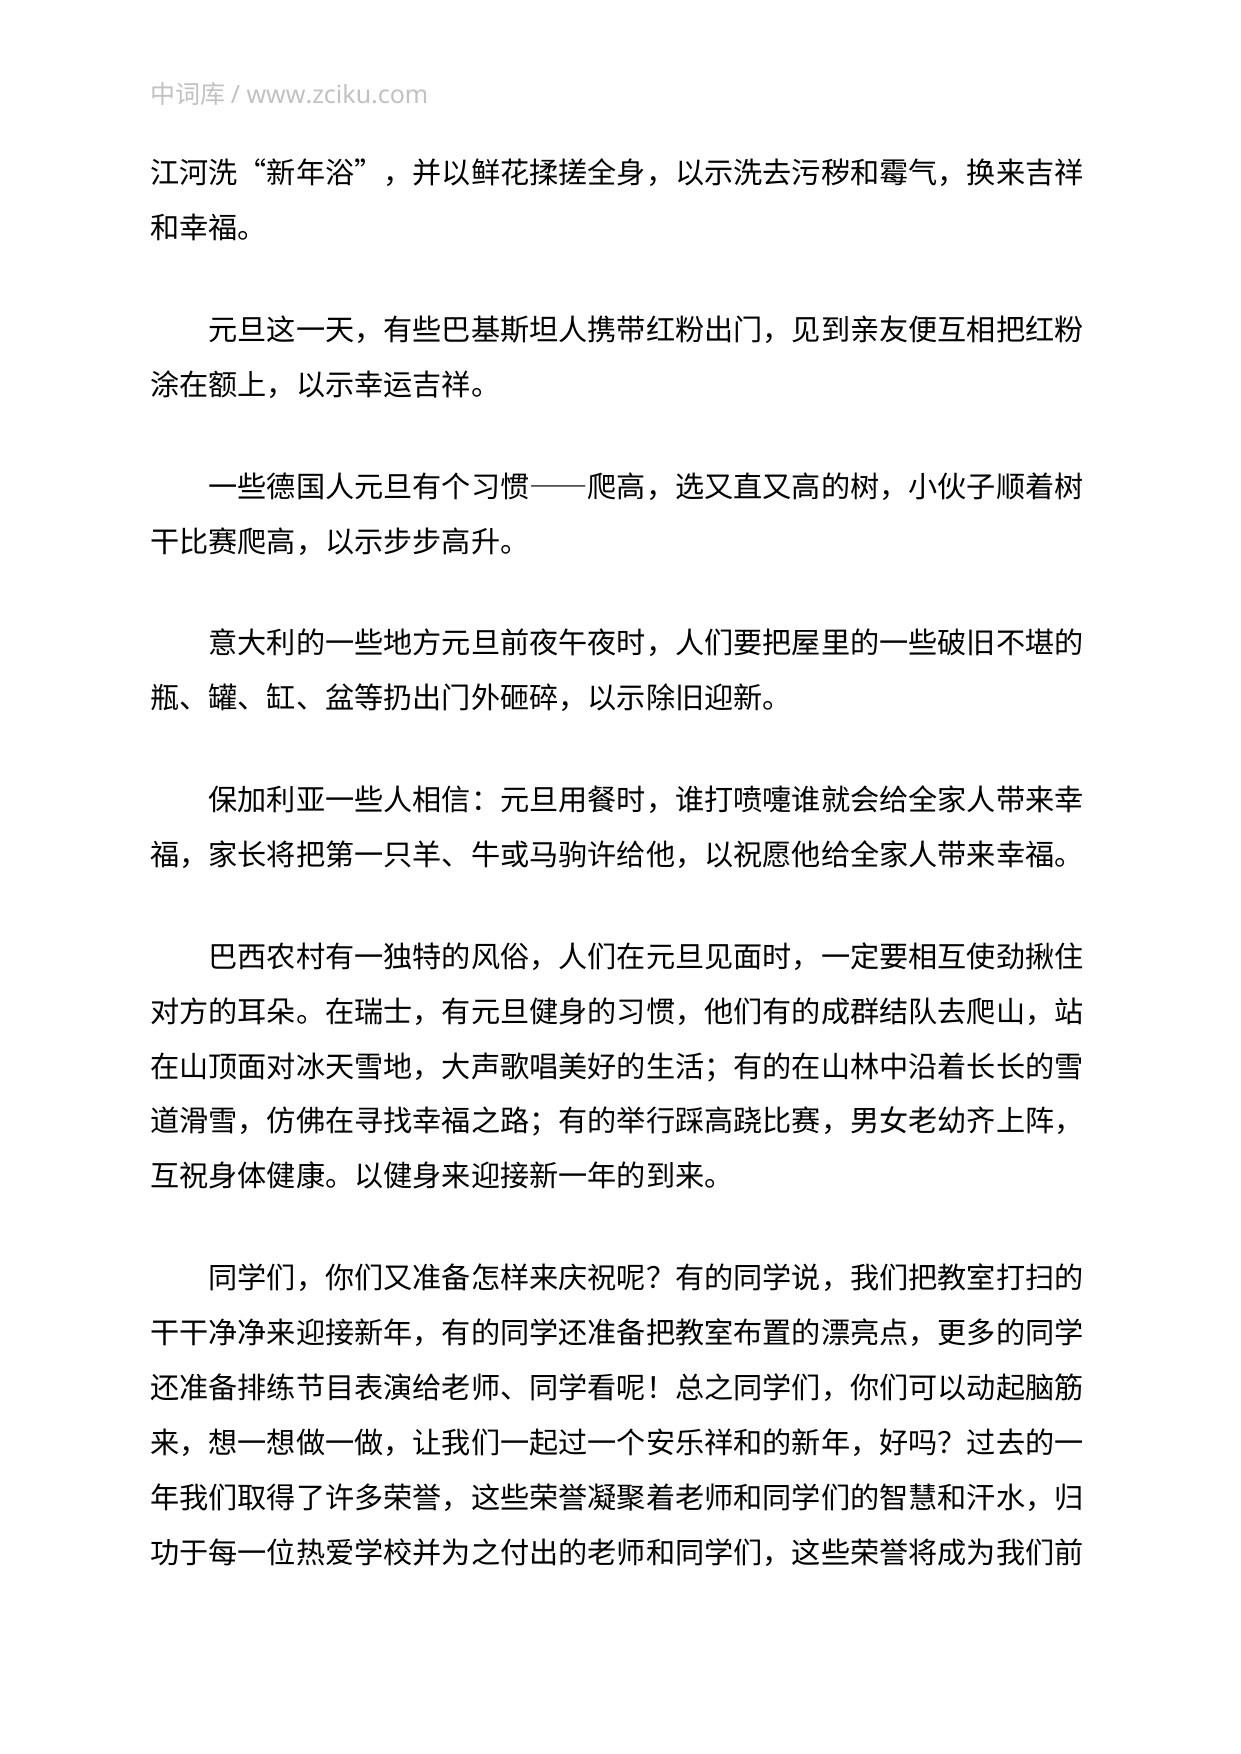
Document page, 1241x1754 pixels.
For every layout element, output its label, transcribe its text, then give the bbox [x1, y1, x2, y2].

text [150, 150, 1090, 247]
text 意大利的一些地方元旦前夜午夜时，人们要把屋里的一些破旧不堪的瓶、罐、缸、盆等扔出门外砸碎，以示除旧迎新。 [150, 620, 1090, 717]
text 一些德国人元旦有个习惯——爬高，选又直又高的树，小伙子顺着树干比赛爬高，以示步步高升。 [150, 463, 1090, 561]
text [150, 1255, 1090, 1571]
text 保加利亚一些人相信：元旦用餐时，谁打喷嚏谁就会给全家人带来幸福，家长将把第一只羊、牛或马驹许给他，以祝愿他给全家人带来幸福。 [150, 777, 1090, 874]
text 巴西农村有一独特的风俗，人们在元旦见面时，一定要相互使劲揪住对方的耳朵。在瑞士，有元旦健身的习惯，他们有的成群结队去爬山，站在山顶面对冰天雪地，大声歌唱美好的生活；有的在山林中沿着长长的雪道滑雪，仿佛在寻找幸福之路；有的举行踩高跷比赛，男女老幼齐上阵，互祝身体健康。以健身来迎接新一年的到来。 [150, 933, 1090, 1195]
text 元旦这一天，有些巴基斯坦人携带红粉出门，见到亲友便互相把红粉涂在额上，以示幸运吉祥。 [150, 307, 1090, 404]
